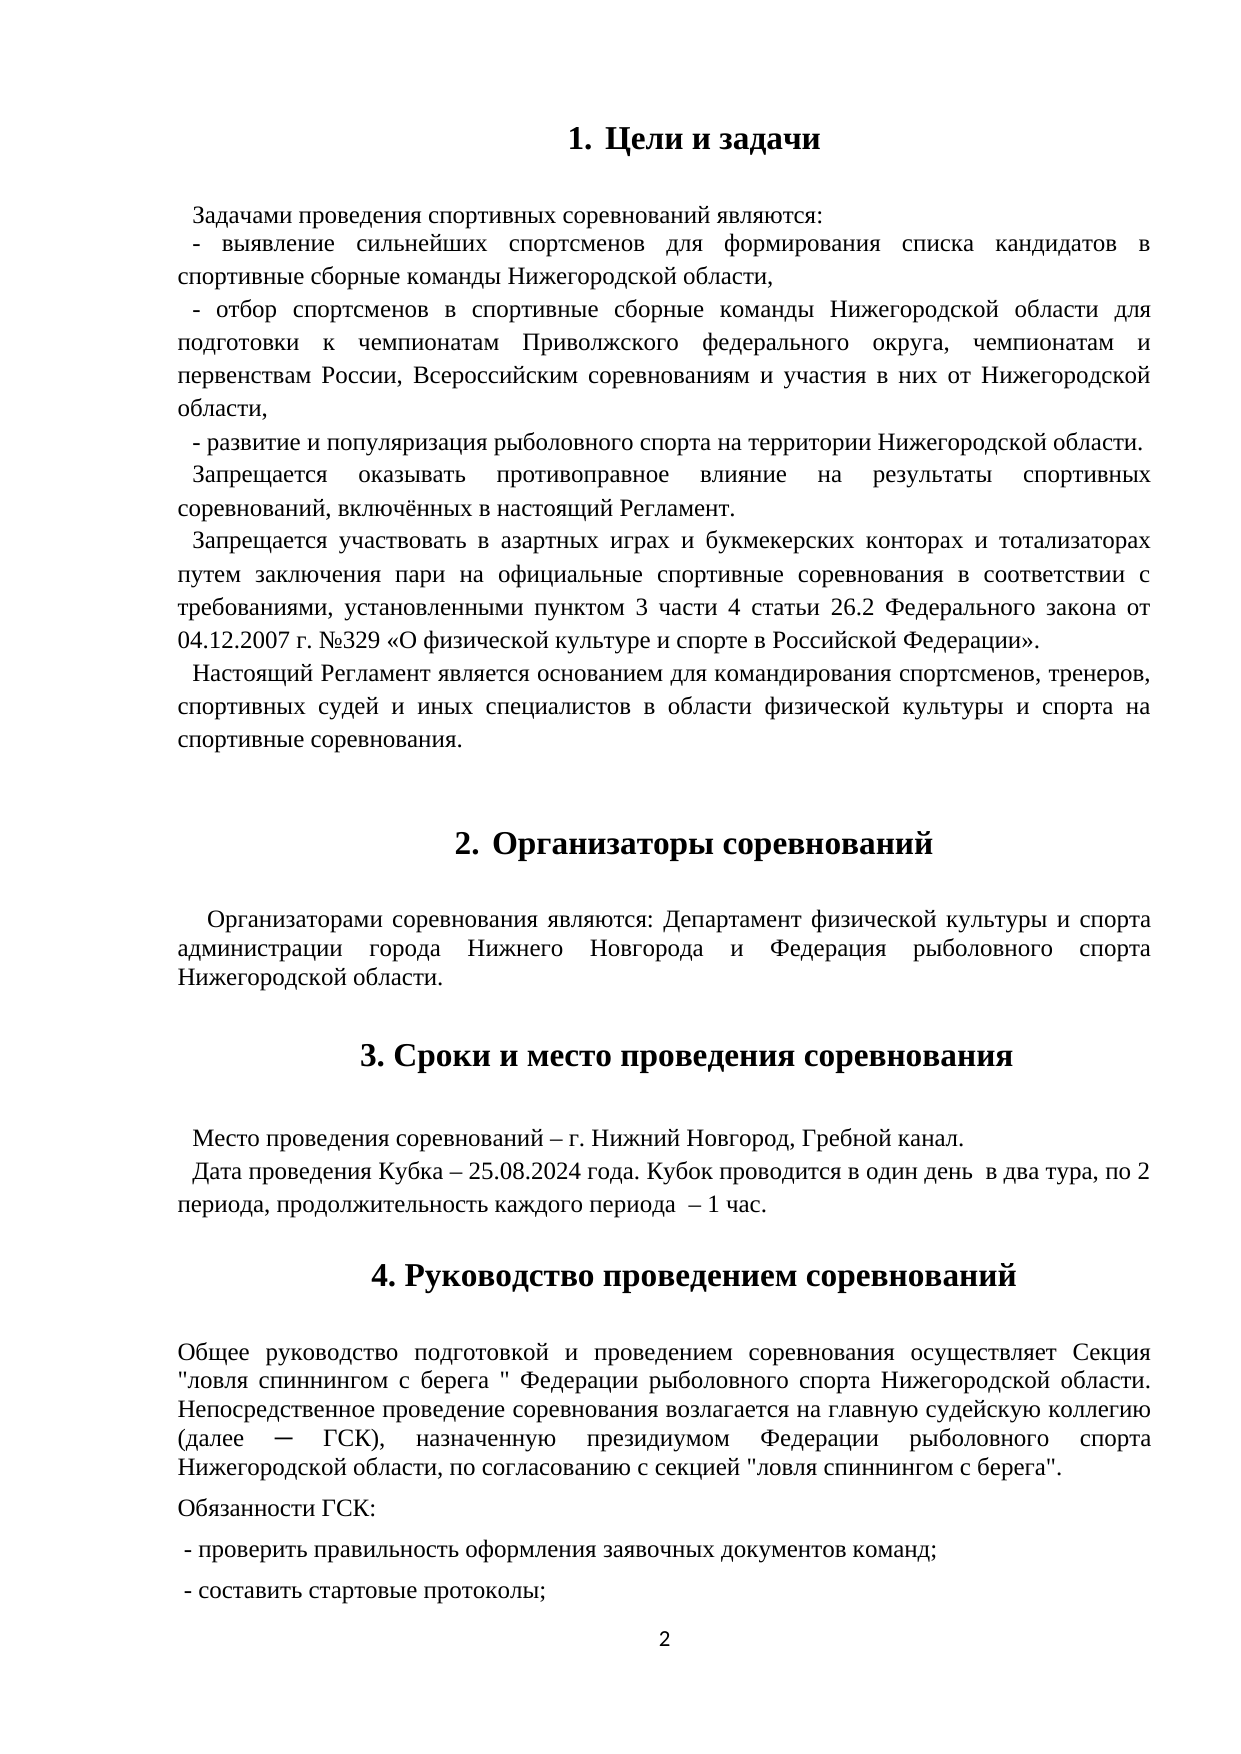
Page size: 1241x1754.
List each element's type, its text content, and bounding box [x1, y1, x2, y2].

text - составить стартовые протоколы; [177, 1575, 1152, 1604]
list Задачами проведения спортивных соревнований являются: [177, 200, 1152, 228]
text Организаторами соревнования являются: Департамент физической культуры и спорта администрации города Нижнего Новгорода и Федерация рыболовного спорта Нижегородской области. [177, 904, 1152, 991]
text Обязанности ГСК: [177, 1493, 1152, 1522]
list Организаторы соревнований [236, 823, 1152, 861]
list 3. Сроки и место проведения соревнования [222, 1035, 1152, 1073]
text - отбор спортсменов в спортивные сборные команды Нижегородской области для подготовки к чемпионатам Приволжского федерального округа, чемпионатам и первенствам России, Всероссийским соревнованиям и участия в них от Нижегородской области, [177, 294, 1152, 422]
list Дата проведения Кубка – 25.08.2024 года. Кубок проводится в один день в два тура, по 2 периода, продолжительность каждого периода – 1 час. [177, 1156, 1152, 1218]
text Общее руководство подготовкой и проведением соревнования осуществляет Секция "ловля спиннингом с берега " Федерации рыболовного спорта Нижегородской области. Непосредственное проведение соревнования возлагается на главную судейскую коллегию (далее ─ ГСК), назначенную президиумом Федерации рыболовного спорта Нижегородской области, по согласованию с секцией "ловля спиннингом с берега". [177, 1337, 1152, 1480]
text Запрещается оказывать противоправное влияние на результаты спортивных соревнований, включённых в настоящий Регламент. [177, 459, 1152, 521]
text Настоящий Регламент является основанием для командирования спортсменов, тренеров, спортивных судей и иных специалистов в области физической культуры и спорта на спортивные соревнования. [177, 658, 1152, 752]
text Место проведения соревнований – г. Нижний Новгород, Гребной канал. [177, 1123, 1152, 1152]
text - развитие и популяризация рыболовного спорта на территории Нижегородской области. [177, 427, 1152, 455]
text 4. Руководство проведением соревнований [236, 1255, 1152, 1293]
text Запрещается участвовать в азартных играх и букмекерских конторах и тотализаторах путем заключения пари на официальные спортивные соревнования в соответствии с требованиями, установленными пунктом 3 части 4 статьи 26.2 Федерального закона от 04.12.2007 г. №329 «О физической культуре и спорте в Российской Федерации». [177, 526, 1152, 653]
list Цели и задачи [236, 118, 1152, 156]
text - выявление сильнейших спортсменов для формирования списка кандидатов в спортивные сборные команды Нижегородской области, [177, 228, 1152, 290]
text - проверить правильность оформления заявочных документов команд; [177, 1534, 1152, 1563]
